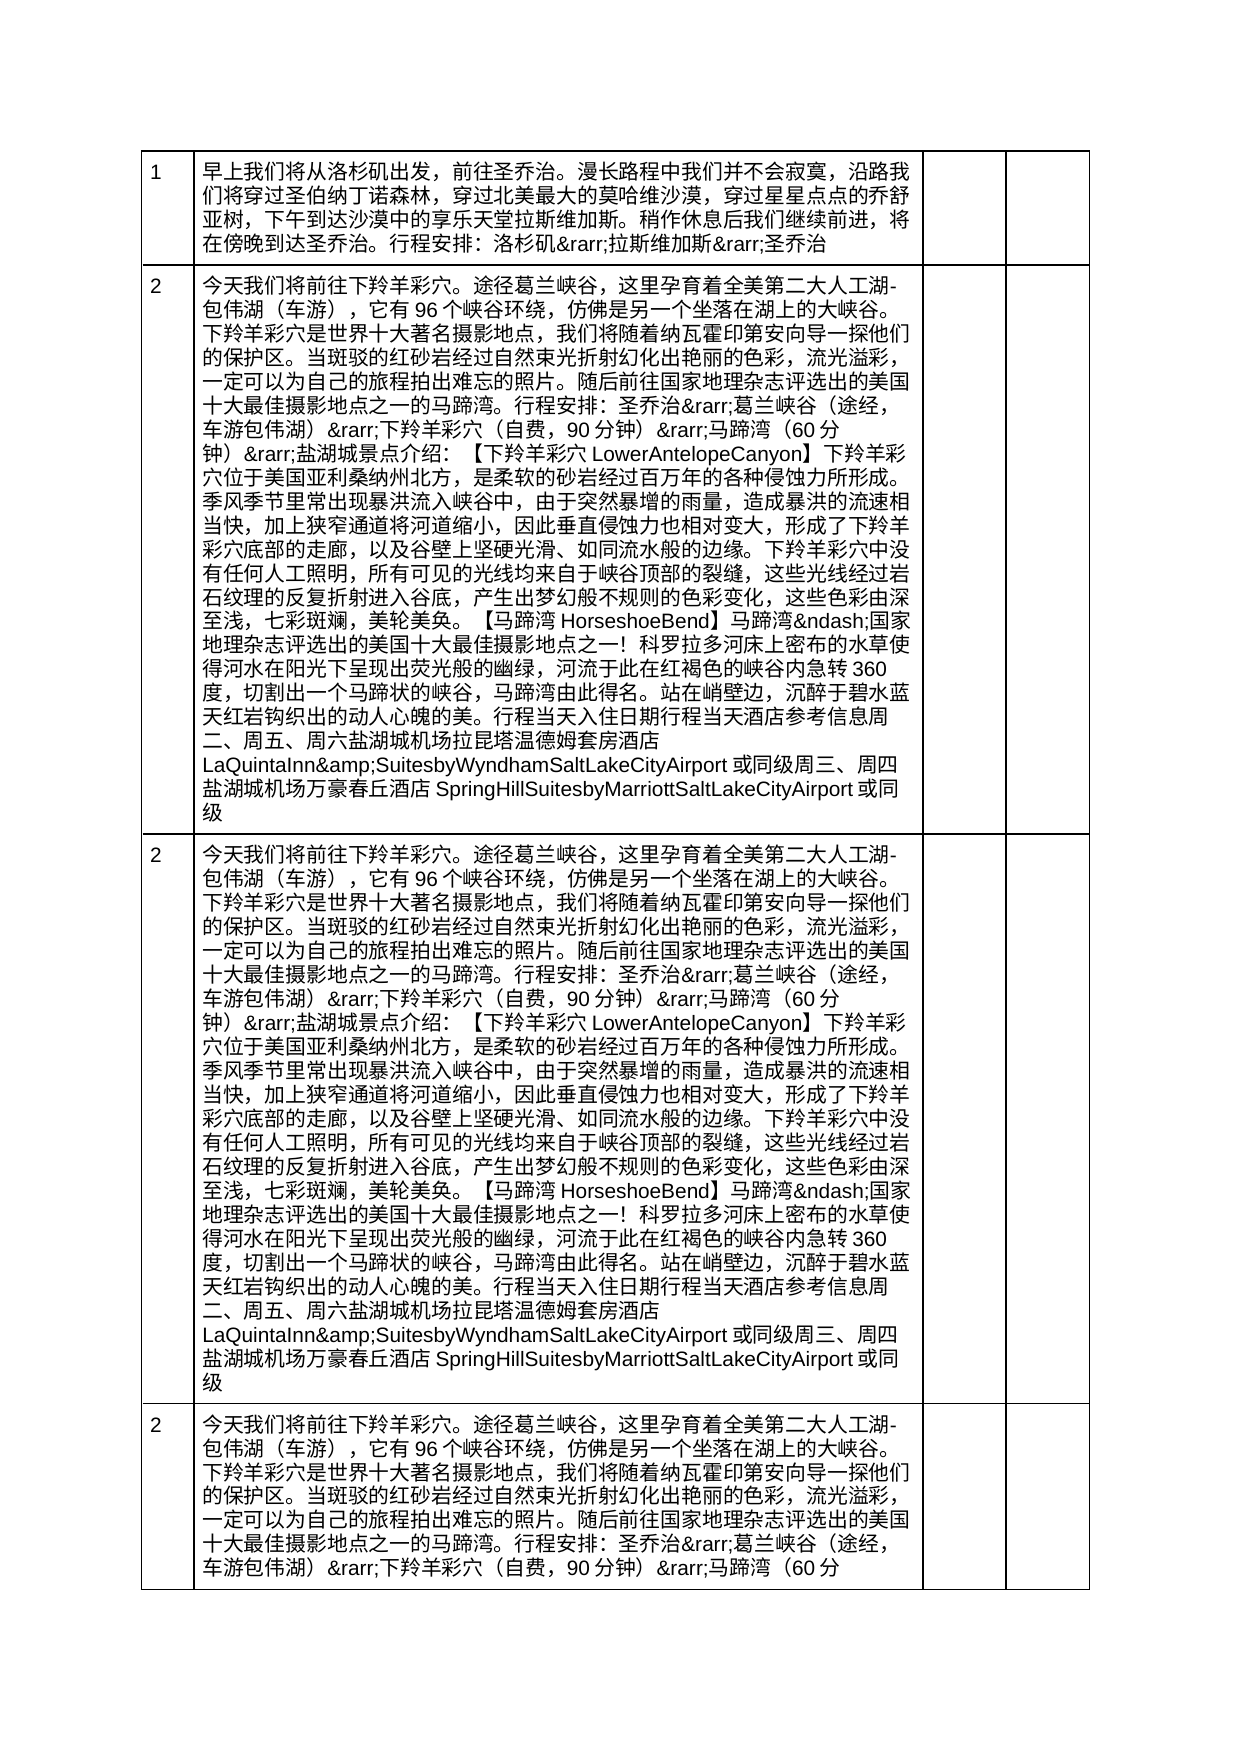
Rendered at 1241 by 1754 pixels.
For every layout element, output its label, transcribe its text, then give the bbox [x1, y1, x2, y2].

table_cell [195, 1404, 922, 1588]
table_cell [195, 152, 922, 264]
table_cell [924, 266, 1005, 833]
table_cell [924, 835, 1005, 1403]
table_cell [1007, 1404, 1089, 1588]
table_cell 2 [142, 1404, 193, 1588]
table_cell 2 [142, 834, 193, 1403]
table_cell 2 [142, 265, 193, 833]
table_cell [924, 152, 1005, 264]
table_cell [1007, 152, 1089, 264]
table_cell [1007, 835, 1089, 1403]
table_cell [924, 1404, 1005, 1588]
table_cell 1 [142, 152, 193, 264]
table_cell [1007, 266, 1089, 833]
